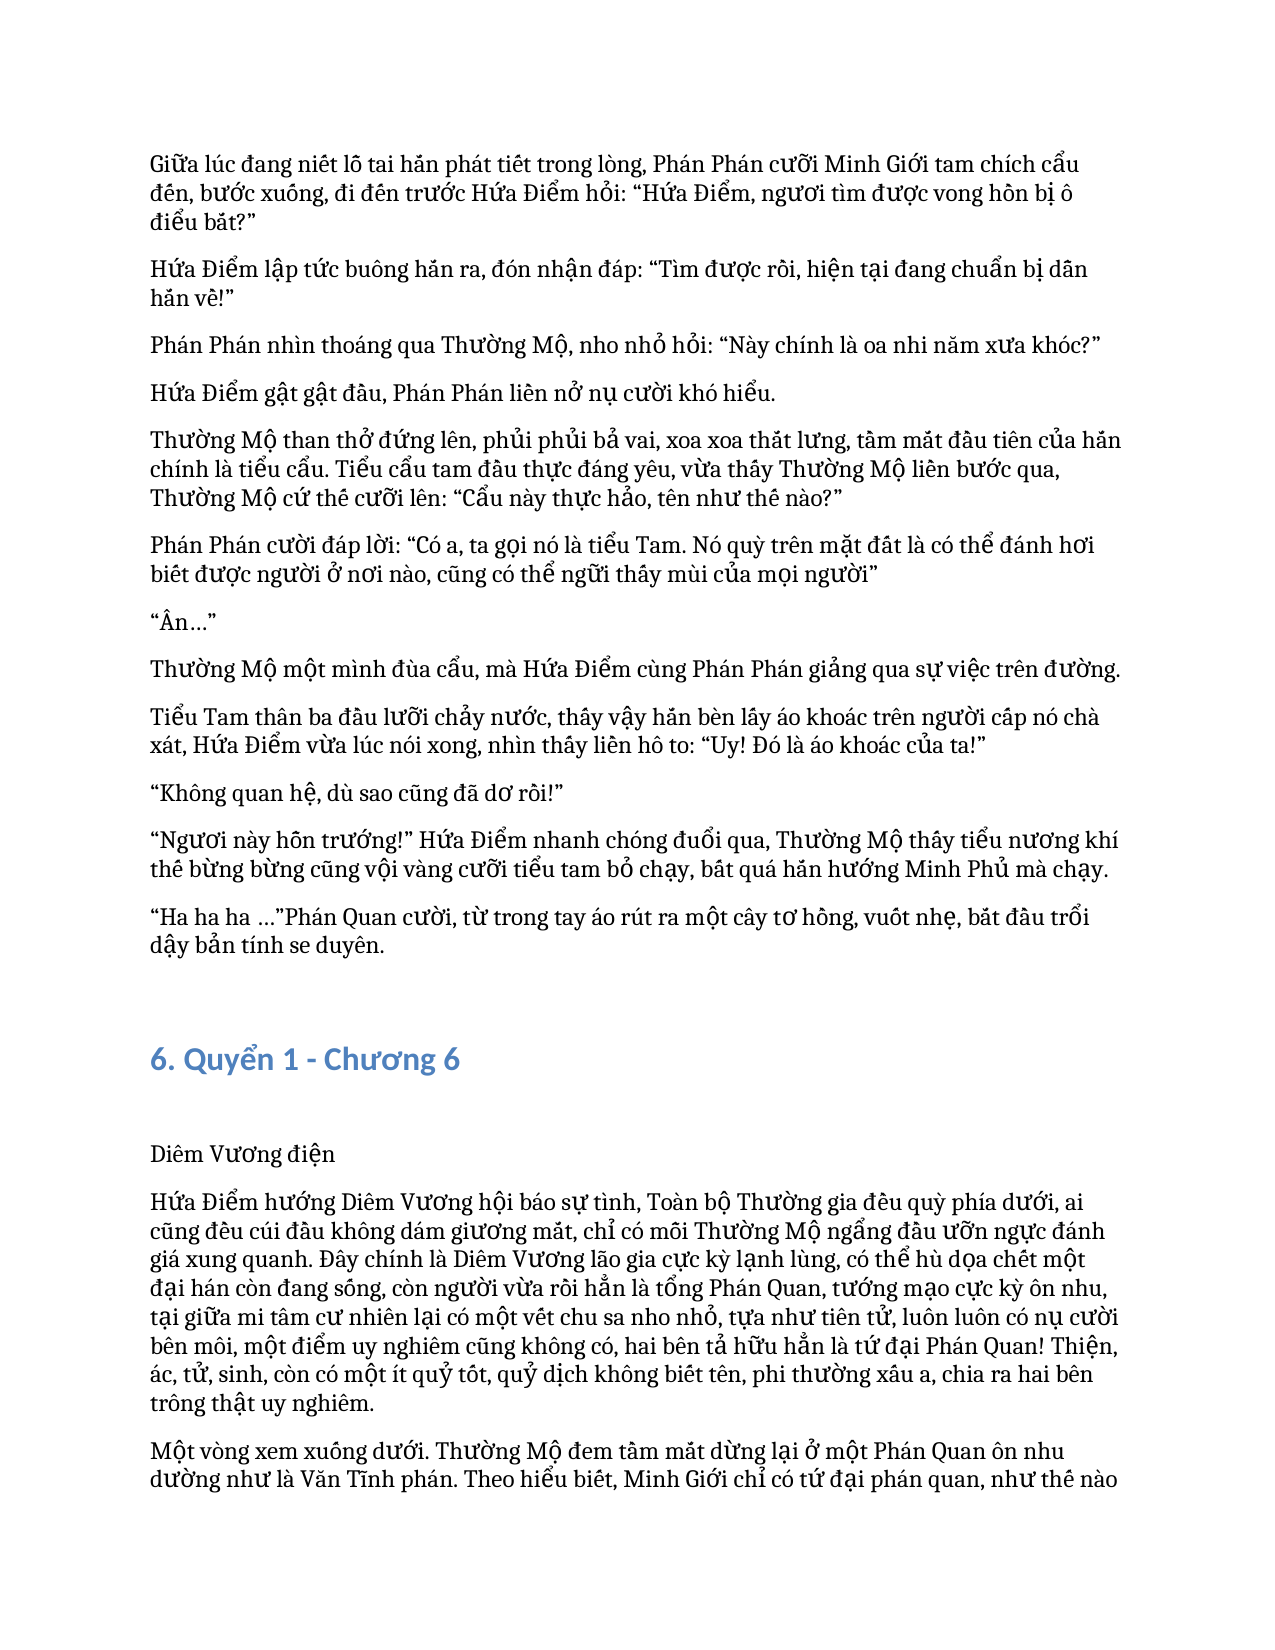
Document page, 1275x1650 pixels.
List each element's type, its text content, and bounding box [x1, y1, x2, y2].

text Giữa lúc đang niết lỗ tai hắn phát tiết trong lòng, Phán Phán cưỡi Minh Giới tam chích cẩu đến, bước xuống, đi đến trước Hứa Điểm hỏi: “Hứa Điểm, ngươi tìm được vong hồn bị ô điểu bắt?” [150, 150, 1125, 236]
text Hứa Điểm lập tức buông hắn ra, đón nhận đáp: “Tìm được rồi, hiện tại đang chuẩn bị dẫn hắn về!” [150, 255, 1125, 312]
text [150, 1437, 1125, 1494]
text “Ngươi này hỗn trướng!” Hứa Điểm nhanh chóng đuổi qua, Thường Mộ thấy tiểu nương khí thế bừng bừng cũng vội vàng cưỡi tiểu tam bỏ chạy, bất quá hắn hướng Minh Phủ mà chạy. [150, 826, 1125, 884]
text “Không quan hệ, dù sao cũng đã dơ rồi!” [150, 779, 1125, 807]
text Phán Phán nhìn thoáng qua Thường Mộ, nho nhỏ hỏi: “Này chính là oa nhi năm xưa khóc?” [150, 331, 1125, 360]
text “Ha ha ha …”Phán Quan cười, từ trong tay áo rút ra một cây tơ hồng, vuốt nhẹ, bắt đầu trổi dậy bản tính se duyên. [150, 902, 1125, 1017]
subtitle 6. Quyển 1 - Chương 6 [150, 1038, 1125, 1079]
text Thường Mộ than thở đứng lên, phủi phủi bả vai, xoa xoa thắt lưng, tầm mắt đầu tiên của hắn chính là tiểu cẩu. Tiểu cẩu tam đầu thực đáng yêu, vừa thấy Thường Mộ liền bước qua, Thường Mộ cứ thế cưỡi lên: “Cẩu này thực hảo, tên như thế nào?” [150, 426, 1125, 512]
text Tiểu Tam thân ba đầu lưỡi chảy nước, thấy vậy hắn bèn lấy áo khoác trên người cấp nó chà xát, Hứa Điểm vừa lúc nói xong, nhìn thấy liền hô to: “Uy! Đó là áo khoác của ta!” [150, 702, 1125, 760]
text “Ân…” [150, 607, 1125, 636]
text Diêm Vương điện [150, 1083, 1125, 1169]
text Thường Mộ một mình đùa cẩu, mà Hứa Điểm cùng Phán Phán giảng qua sự việc trên đường. [150, 655, 1125, 684]
text Hứa Điểm hướng Diêm Vương hội báo sự tình, Toàn bộ Thường gia đều quỳ phía dưới, ai cũng đều cúi đầu không dám giương mắt, chỉ có mỗi Thường Mộ ngẩng đầu ưỡn ngực đánh giá xung quanh. Đây chính là Diêm Vương lão gia cực kỳ lạnh lùng, có thể hù dọa chết một đại hán còn đang sống, còn người vừa rồi hẳn là tổng Phán Quan, tướng mạo cực kỳ ôn nhu, tại giữa mi tâm cư nhiên lại có một vết chu sa nho nhỏ, tựa như tiên tử, luôn luôn có nụ cười bên môi, một điểm uy nghiêm cũng không có, hai bên tả hữu hẳn là tứ đại Phán Quan! Thiện, ác, tử, sinh, còn có một ít quỷ tốt, quỷ dịch không biết tên, phi thường xấu a, chia ra hai bên trông thật uy nghiêm. [150, 1188, 1125, 1418]
text Phán Phán cười đáp lời: “Có a, ta gọi nó là tiểu Tam. Nó quỳ trên mặt đất là có thể đánh hơi biết được người ở nơi nào, cũng có thể ngữi thấy mùi của mọi người” [150, 531, 1125, 589]
text Hứa Điểm gật gật đầu, Phán Phán liền nở nụ cười khó hiểu. [150, 379, 1125, 407]
